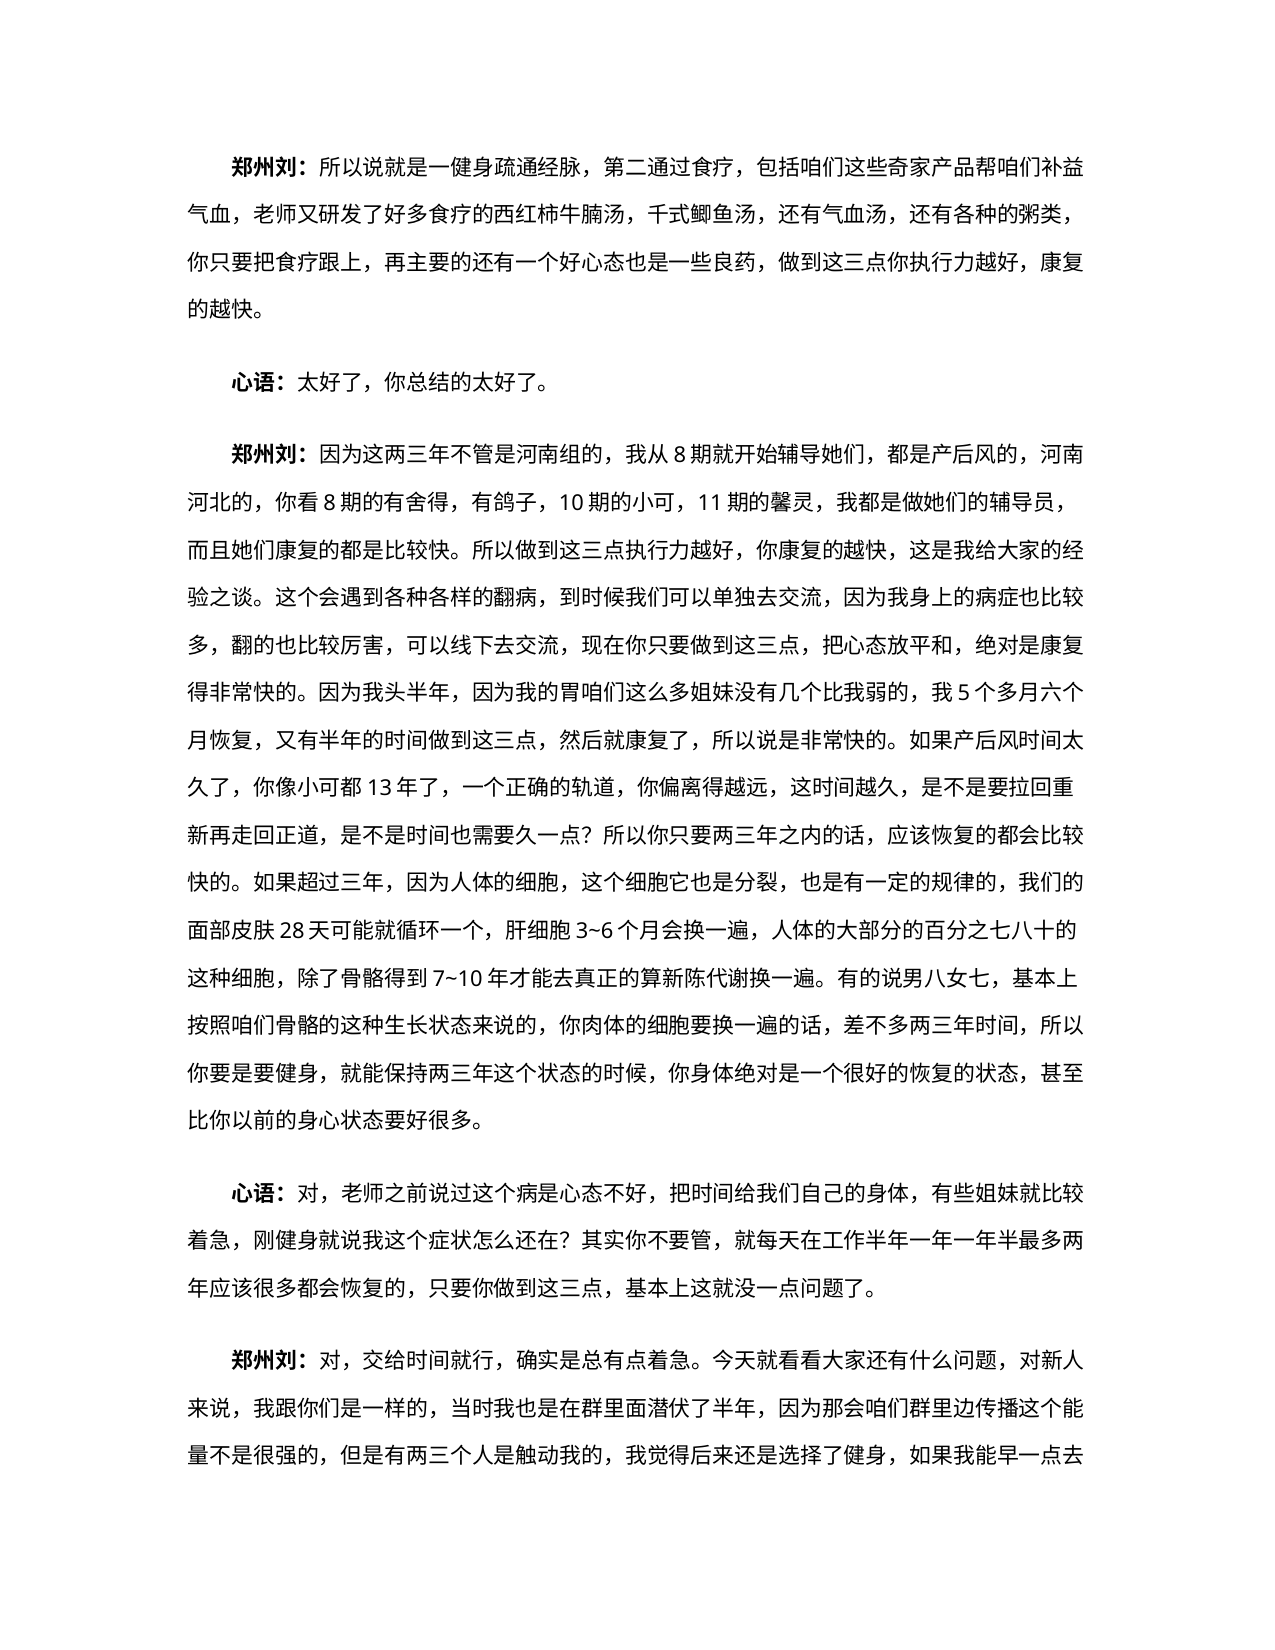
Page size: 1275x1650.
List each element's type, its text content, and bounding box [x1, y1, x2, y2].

text 郑州刘：所以说就是一健身疏通经脉，第二通过食疗，包括咱们这些奇家产品帮咱们补益气血，老师又研发了好多食疗的西红柿牛腩汤，千式鲫鱼汤，还有气血汤，还有各种的粥类，你只要把食疗跟上，再主要的还有一个好心态也是一些良药，做到这三点你执行力越好，康复的越快。 [187, 150, 1087, 324]
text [187, 1343, 1087, 1470]
text 心语：太好了，你总结的太好了。 [187, 365, 1087, 397]
text 心语：对，老师之前说过这个病是心态不好，把时间给我们自己的身体，有些姐妹就比较着急，刚健身就说我这个症状怎么还在？其实你不要管，就每天在工作半年一年一年半最多两年应该很多都会恢复的，只要你做到这三点，基本上这就没一点问题了。 [187, 1176, 1087, 1302]
text 郑州刘：因为这两三年不管是河南组的，我从8期就开始辅导她们，都是产后风的，河南河北的，你看8期的有舍得，有鸽子，10期的小可，11期的馨灵，我都是做她们的辅导员，而且她们康复的都是比较快。所以做到这三点执行力越好，你康复的越快，这是我给大家的经验之谈。这个会遇到各种各样的翻病，到时候我们可以单独去交流，因为我身上的病症也比较多，翻的也比较厉害，可以线下去交流，现在你只要做到这三点，把心态放平和，绝对是康复得非常快的。因为我头半年，因为我的胃咱们这么多姐妹没有几个比我弱的，我5个多月六个月恢复，又有半年的时间做到这三点，然后就康复了，所以说是非常快的。如果产后风时间太久了，你像小可都13年了，一个正确的轨道，你偏离得越远，这时间越久，是不是要拉回重新再走回正道，是不是时间也需要久一点？所以你只要两三年之内的话，应该恢复的都会比较快的。如果超过三年，因为人体的细胞，这个细胞它也是分裂，也是有一定的规律的，我们的面部皮肤28天可能就循环一个，肝细胞3~6个月会换一遍，人体的大部分的百分之七八十的这种细胞，除了骨骼得到7~10年才能去真正的算新陈代谢换一遍。有的说男八女七，基本上按照咱们骨骼的这种生长状态来说的，你肉体的细胞要换一遍的话，差不多两三年时间，所以你要是要健身，就能保持两三年这个状态的时候，你身体绝对是一个很好的恢复的状态，甚至比你以前的身心状态要好很多。 [187, 437, 1087, 1135]
